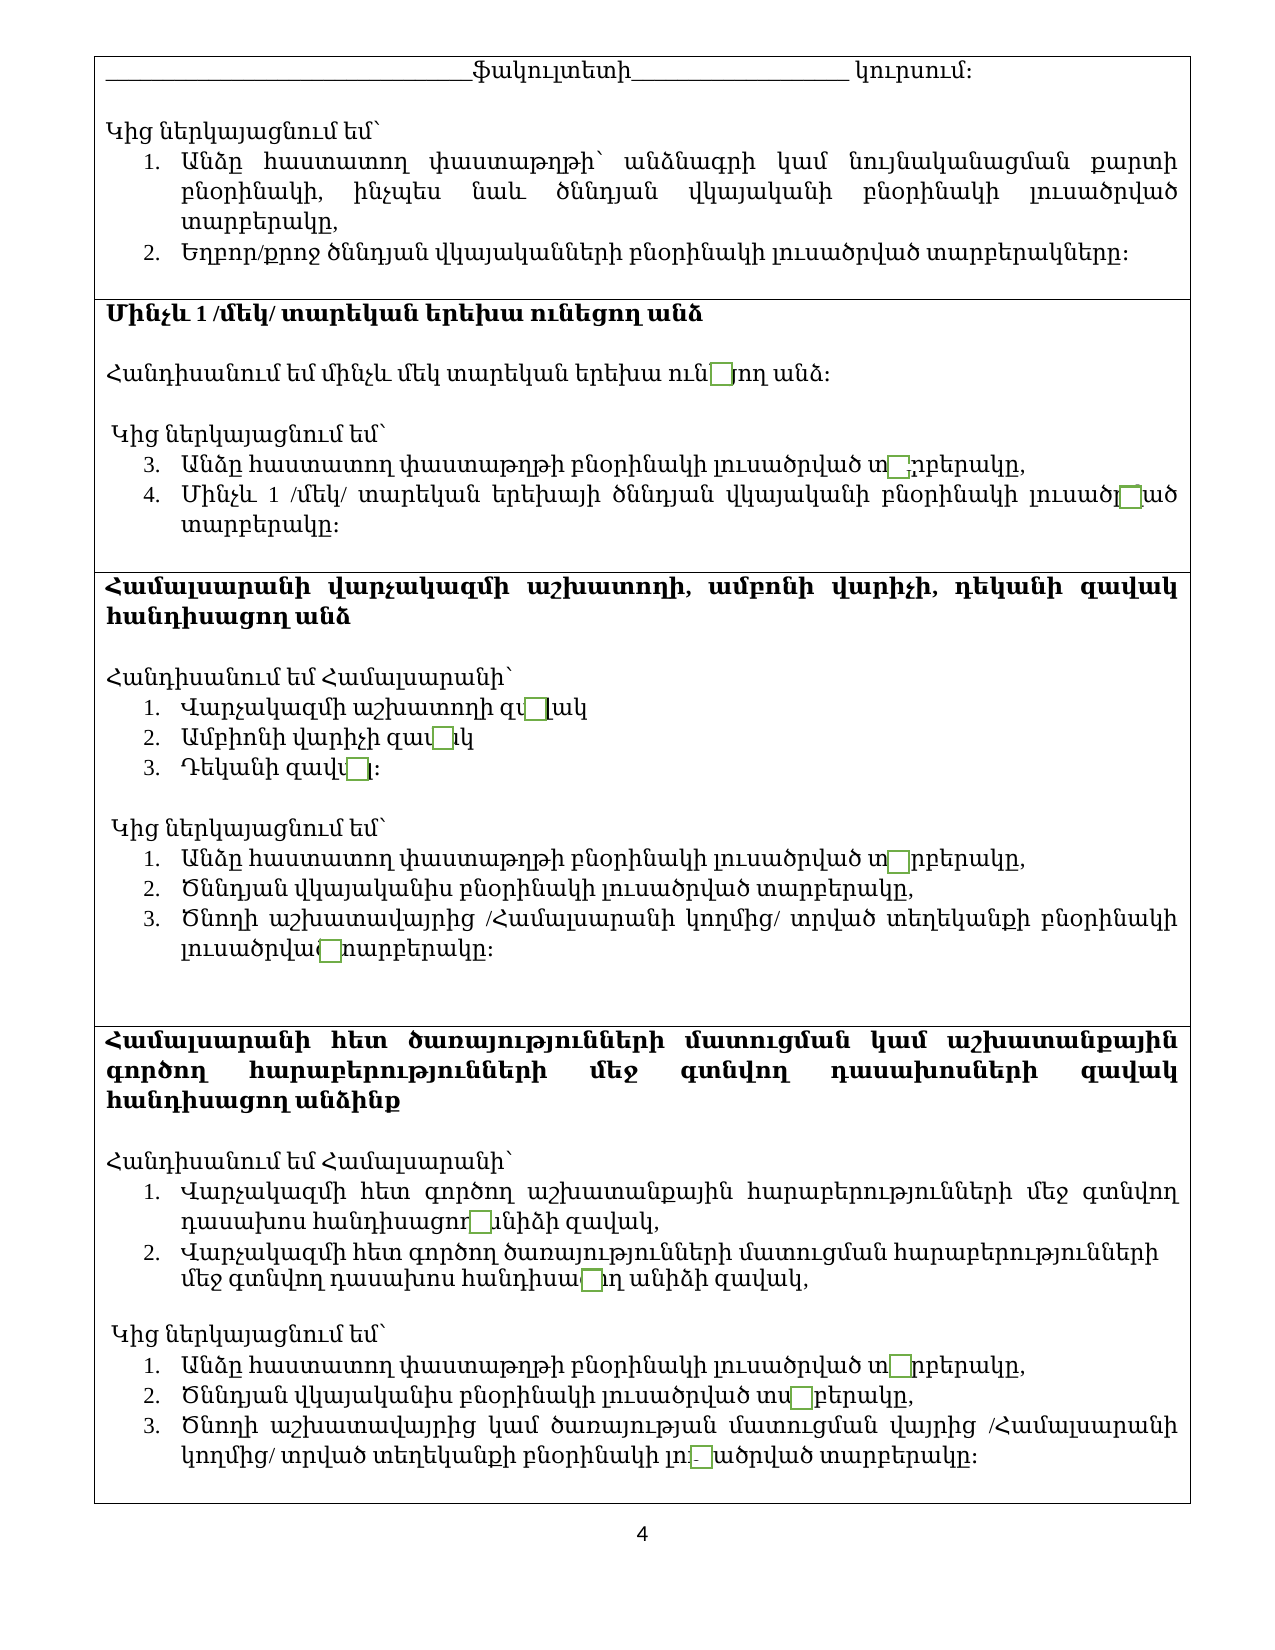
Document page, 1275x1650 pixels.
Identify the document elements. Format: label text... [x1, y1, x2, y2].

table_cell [95, 57, 1190, 299]
table_cell Մինչև 1 /մեկ/ տարեկան երեխա ունեցող անձ Հանդիսանում եմ մինչև մեկ տարեկան երեխա ունեցող անձ։ Կից ներկայացնում եմ՝ Անձը հաստատող փաստաթղթի բնօրինակի լուսածրված տարբերակը, Մինչև 1 /մեկ/ տարեկան երեխայի ծննդյան վկայականի բնօրինակի լուսածրված տարբերակը։ [95, 300, 1190, 572]
table_cell Համալսարանի հետ ծառայությունների մատուցման կամ աշխատանքային գործող հարաբերությունների մեջ գտնվող դասախոսների զավակ հանդիսացող անձինք Հանդիսանում եմ Համալսարանի՝ Վարչակազմի հետ գործող աշխատանքային հարաբերությունների մեջ գտնվող դասախոս հանդիսացող անիձի զավակ, Վարչակազմի հետ գործող ծառայությունների մատուցման հարաբերությունների մեջ գտնվող դասախոս հանդիսացող անիձի զավակ, Կից ներկայացնում եմ՝ Անձը հաստատող փաստաթղթի բնօրինակի լուսածրված տարբերակը, Ծննդյան վկայականիս բնօրինակի լուսածրված տարբերակը, Ծնողի աշխատավայրից կամ ծառայության մատուցման վայրից /Համալսարանի կողմից/ տրված տեղեկանքի բնօրինակի լուսածրված տարբերակը։ [95, 1027, 1190, 1503]
table_cell Համալսարանի վարչակազմի աշխատողի, ամբոնի վարիչի, դեկանի զավակ հանդիսացող անձ Հանդիսանում եմ Համալսարանի՝ Վարչակազմի աշխատողի զավակ Ամբիոնի վարիչի զավակ Դեկանի զավակ։ Կից ներկայացնում եմ՝ Անձը հաստատող փաստաթղթի բնօրինակի լուսածրված տարբերակը, Ծննդյան վկայականիս բնօրինակի լուսածրված տարբերակը, Ծնողի աշխատավայրից /Համալսարանի կողմից/ տրված տեղեկանքի բնօրինակի լուսածրված տարբերակը։ [95, 573, 1190, 1026]
